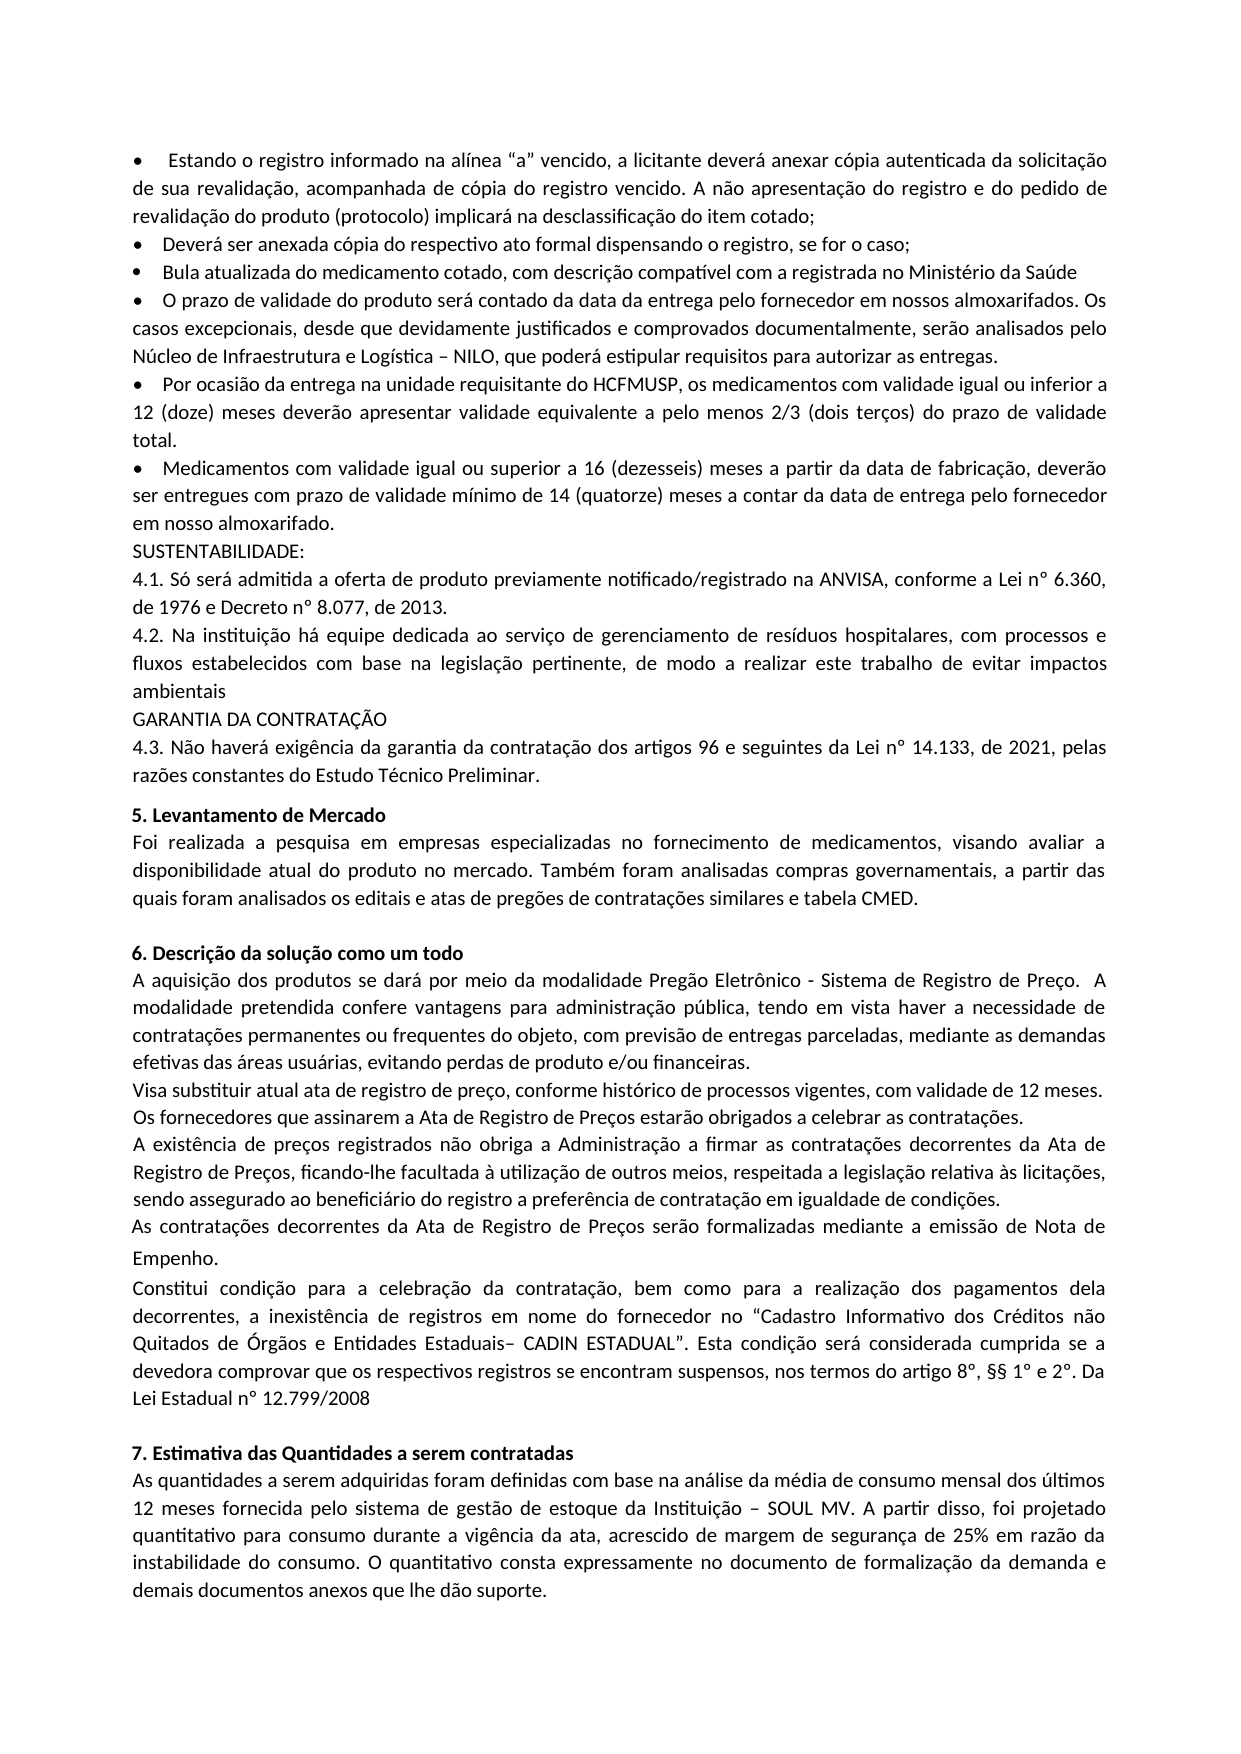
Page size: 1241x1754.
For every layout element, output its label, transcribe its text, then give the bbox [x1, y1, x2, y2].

text As quantidades a serem adquiridas foram definidas com base na análise da média de consumo mensal dos últimos 12 meses fornecida pelo sistema de gestão de estoque da Instituição – SOUL MV. A partir disso, foi projetado quantitativo para consumo durante a vigência da ata, acrescido de margem de segurança de 25% em razão da instabilidade do consumo. O quantitativo consta expressamente no documento de formalização da demanda e demais documentos anexos que lhe dão suporte. [132, 1467, 1107, 1602]
text 4.1. Só será admitida a oferta de produto previamente notificado/registrado na ANVISA, conforme a Lei nº 6.360, de 1976 e Decreto nº 8.077, de 2013. [132, 566, 1109, 620]
subtitle 5. Levantamento de Mercado [131, 802, 1107, 828]
text GARANTIA DA CONTRATAÇÃO [132, 706, 1109, 731]
text • Por ocasião da entrega na unidade requisitante do HCFMUSP, os medicamentos com validade igual ou inferior a 12 (doze) meses deverão apresentar validade equivalente a pelo menos 2/3 (dois terços) do prazo de validade total. [132, 371, 1109, 452]
text • O prazo de validade do produto será contado da data da entrega pelo fornecedor em nossos almoxarifados. Os casos excepcionais, desde que devidamente justificados e comprovados documentalmente, serão analisados pelo Núcleo de Infraestrutura e Logística – NILO, que poderá estipular requisitos para autorizar as entregas. [132, 287, 1109, 368]
text • Medicamentos com validade igual ou superior a 16 (dezesseis) meses a partir da data de fabricação, deverão ser entregues com prazo de validade mínimo de 14 (quatorze) meses a contar da data de entrega pelo fornecedor em nosso almoxarifado. [132, 455, 1109, 536]
subtitle 6. Descrição da solução como um todo [131, 940, 1107, 965]
text Constitui condição para a celebração da contratação, bem como para a realização dos pagamentos dela decorrentes, a inexistência de registros em nome do fornecedor no “Cadastro Informativo dos Créditos não Quitados de Órgãos e Entidades Estaduais– CADIN ESTADUAL”. Esta condição será considerada cumprida se a devedora comprovar que os respectivos registros se encontram suspensos, nos termos do artigo 8º, §§ 1º e 2º. Da Lei Estadual nº 12.799/2008 [132, 1276, 1107, 1411]
subtitle 7. Estimativa das Quantidades a serem contratadas [131, 1440, 1107, 1465]
text Visa substituir atual ata de registro de preço, conforme histórico de processos vigentes, com validade de 12 meses. [132, 1077, 1107, 1102]
list Bula atualizada do medicamento cotado, com descrição compatível com a registrada no Ministério da Saúde [133, 259, 1109, 285]
text • Estando o registro informado na alínea “a” vencido, a licitante deverá anexar cópia autenticada da solicitação de sua revalidação, acompanhada de cópia do registro vencido. A não apresentação do registro e do pedido de revalidação do produto (protocolo) implicará na desclassificação do item cotado; [132, 148, 1109, 229]
text A existência de preços registrados não obriga a Administração a firmar as contratações decorrentes da Ata de Registro de Preços, ficando-lhe facultada à utilização de outros meios, respeitada a legislação relativa às licitações, sendo assegurado ao beneficiário do registro a preferência de contratação em igualdade de condições. [133, 1132, 1107, 1212]
text • Deverá ser anexada cópia do respectivo ato formal dispensando o registro, se for o caso; [132, 231, 1109, 257]
text 4.2. Na instituição há equipe dedicada ao serviço de gerenciamento de resíduos hospitalares, com processos e fluxos estabelecidos com base na legislação pertinente, de modo a realizar este trabalho de evitar impactos ambientais [132, 622, 1109, 703]
text Foi realizada a pesquisa em empresas especializadas no fornecimento de medicamentos, visando avaliar a disponibilidade atual do produto no mercado. Também foram analisadas compras governamentais, a partir das quais foram analisados os editais e atas de pregões de contratações similares e tabela CMED. [132, 829, 1107, 910]
text 4.3. Não haverá exigência da garantia da contratação dos artigos 96 e seguintes da Lei nº 14.133, de 2021, pelas razões constantes do Estudo Técnico Preliminar. [132, 734, 1109, 787]
text Os fornecedores que assinarem a Ata de Registro de Preços estarão obrigados a celebrar as contratações. [133, 1104, 1107, 1129]
text A aquisição dos produtos se dará por meio da modalidade Pregão Eletrônico - Sistema de Registro de Preço. A modalidade pretendida confere vantagens para administração pública, tendo em vista haver a necessidade de contratações permanentes ou frequentes do objeto, com previsão de entregas parceladas, mediante as demandas efetivas das áreas usuárias, evitando perdas de produto e/ou financeiras. [132, 967, 1107, 1075]
text As contratações decorrentes da Ata de Registro de Preços serão formalizadas mediante a emissão de Nota de Empenho. [131, 1214, 1107, 1270]
text SUSTENTABILIDADE: [132, 538, 1109, 564]
